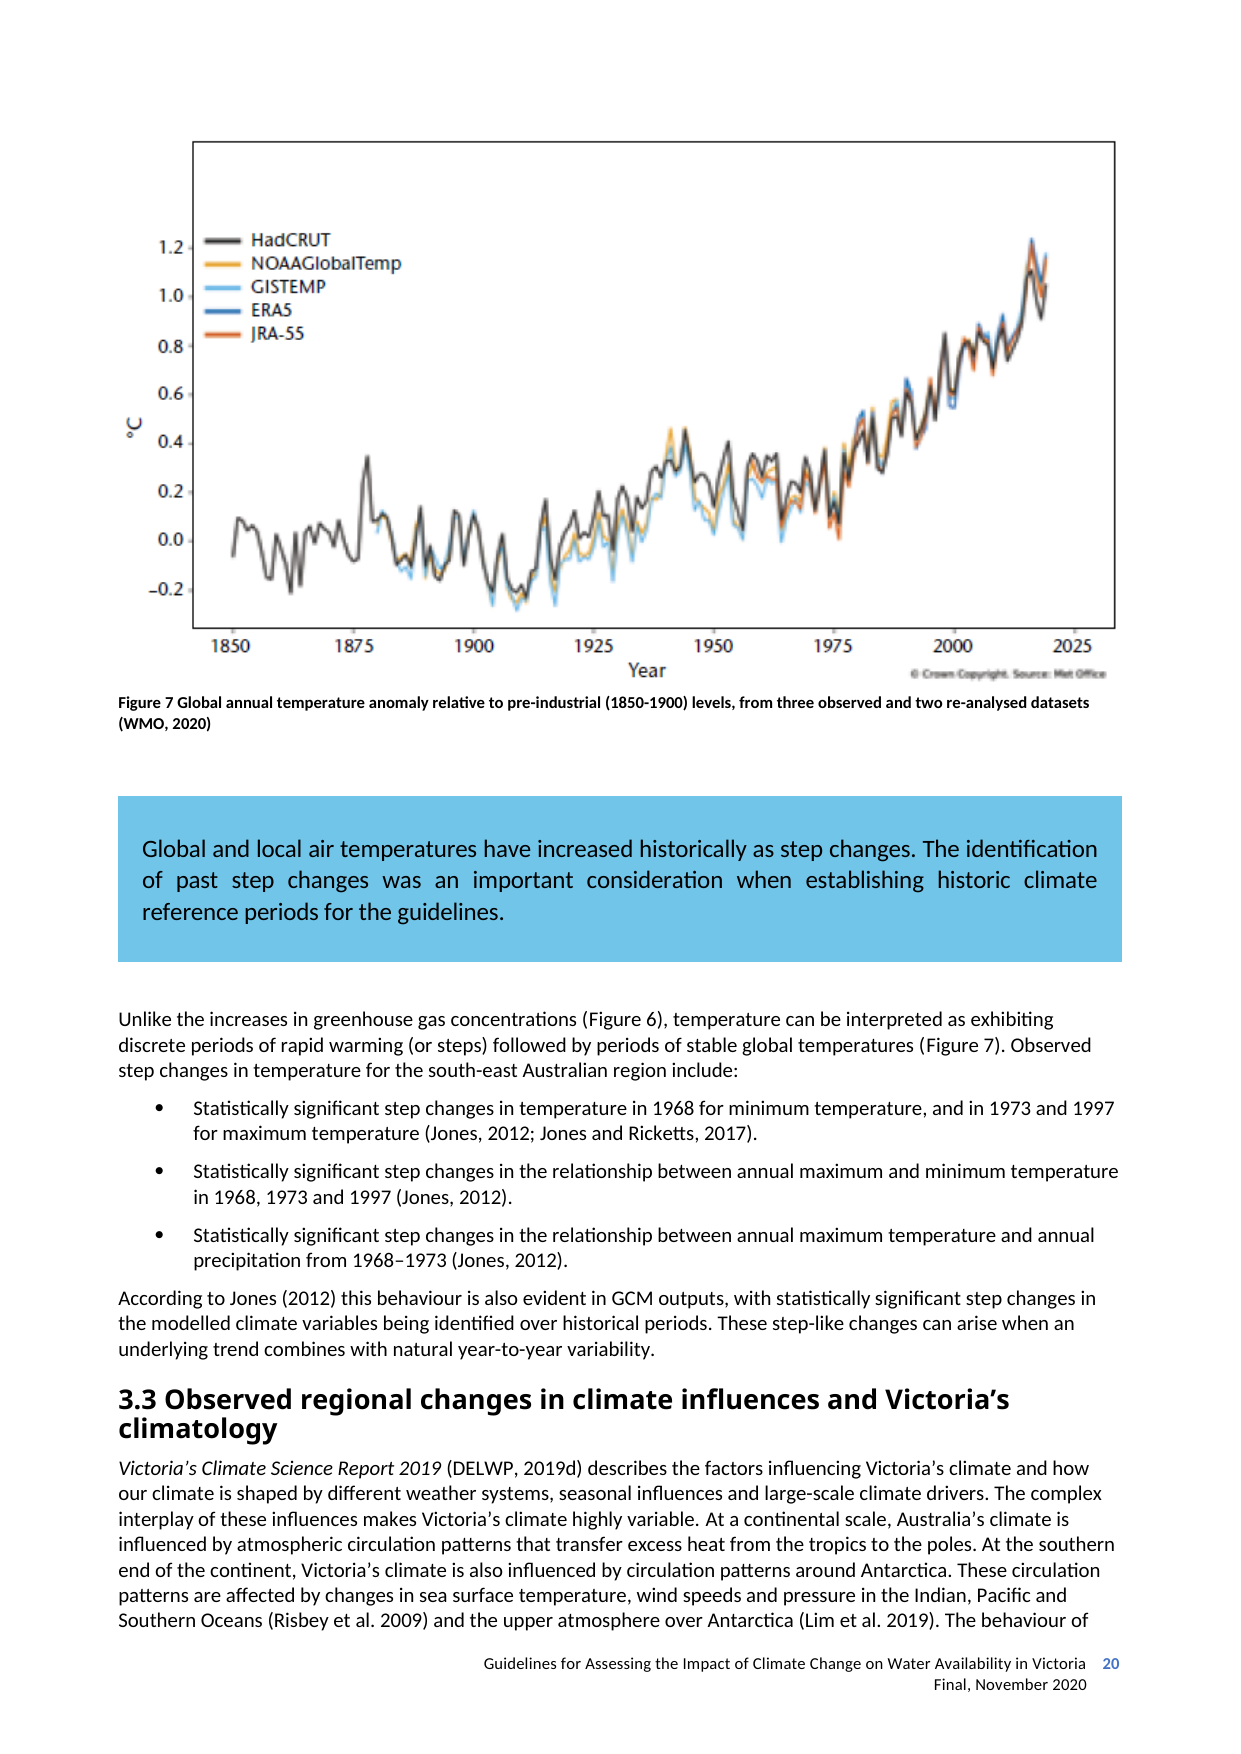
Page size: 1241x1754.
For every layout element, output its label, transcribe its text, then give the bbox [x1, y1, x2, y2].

list Statistically significant step changes in temperature in 1968 for minimum temperature, and in 1973 and 1997 for maximum temperature (Jones, 2012; Jones and Ricketts, 2017). [156, 1095, 1122, 1146]
subtitle Observed regional changes in climate influences and Victoria’s climatology [118, 1386, 1122, 1445]
text Figure 7 Global annual temperature anomaly relative to pre-industrial (1850-1900) levels, from three observed and two re-analysed datasets (WMO, 2020) [118, 692, 1122, 733]
table_header Global and local air temperatures have increased historically as step changes. The identification of past step changes was an important consideration when establishing historic climate reference periods for the guidelines. [118, 796, 1122, 962]
list Statistically significant step changes in the relationship between annual maximum temperature and annual precipitation from 1968–1973 (Jones, 2012). [156, 1222, 1122, 1273]
picture [118, 118, 1123, 692]
text Unlike the increases in greenhouse gas concentrations (Figure 6), temperature can be interpreted as exhibiting discrete periods of rapid warming (or steps) followed by periods of stable global temperatures (Figure 7). Observed step changes in temperature for the south-east Australian region include: [118, 1006, 1122, 1083]
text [118, 1455, 1122, 1633]
list Statistically significant step changes in the relationship between annual maximum and minimum temperature in 1968, 1973 and 1997 (Jones, 2012). [156, 1158, 1122, 1209]
text According to Jones (2012) this behaviour is also evident in GCM outputs, with statistically significant step changes in the modelled climate variables being identified over historical periods. These step-like changes can arise when an underlying trend combines with natural year-to-year variability. [118, 1285, 1122, 1361]
